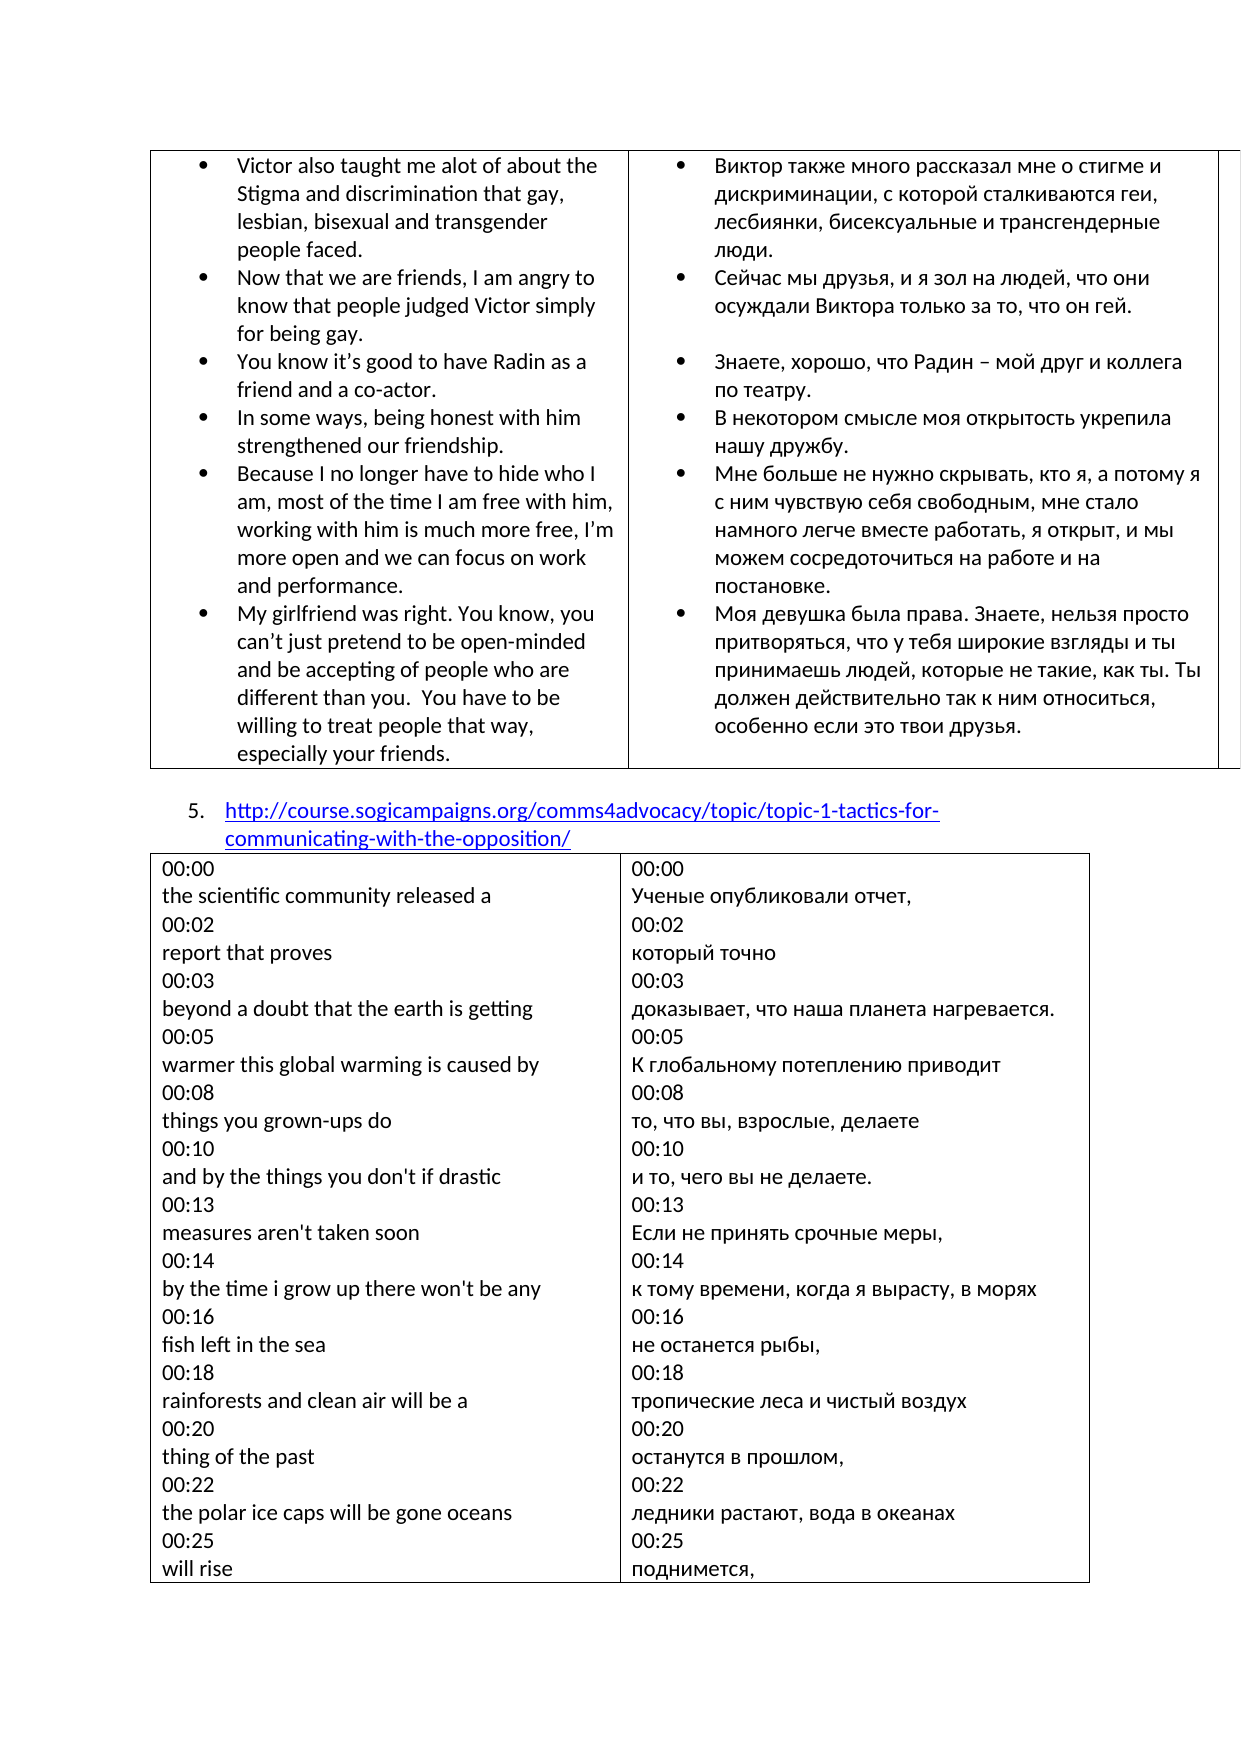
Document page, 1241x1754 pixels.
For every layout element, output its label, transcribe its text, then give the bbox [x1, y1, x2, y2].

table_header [621, 854, 1089, 1582]
list http://course.sogicampaigns.org/comms4advocacy/topic/topic-1-tactics-for-communicating-with-the-opposition/ [187, 797, 1090, 853]
table_header [1219, 151, 1240, 767]
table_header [629, 151, 1218, 767]
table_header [151, 151, 628, 767]
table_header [151, 854, 620, 1582]
